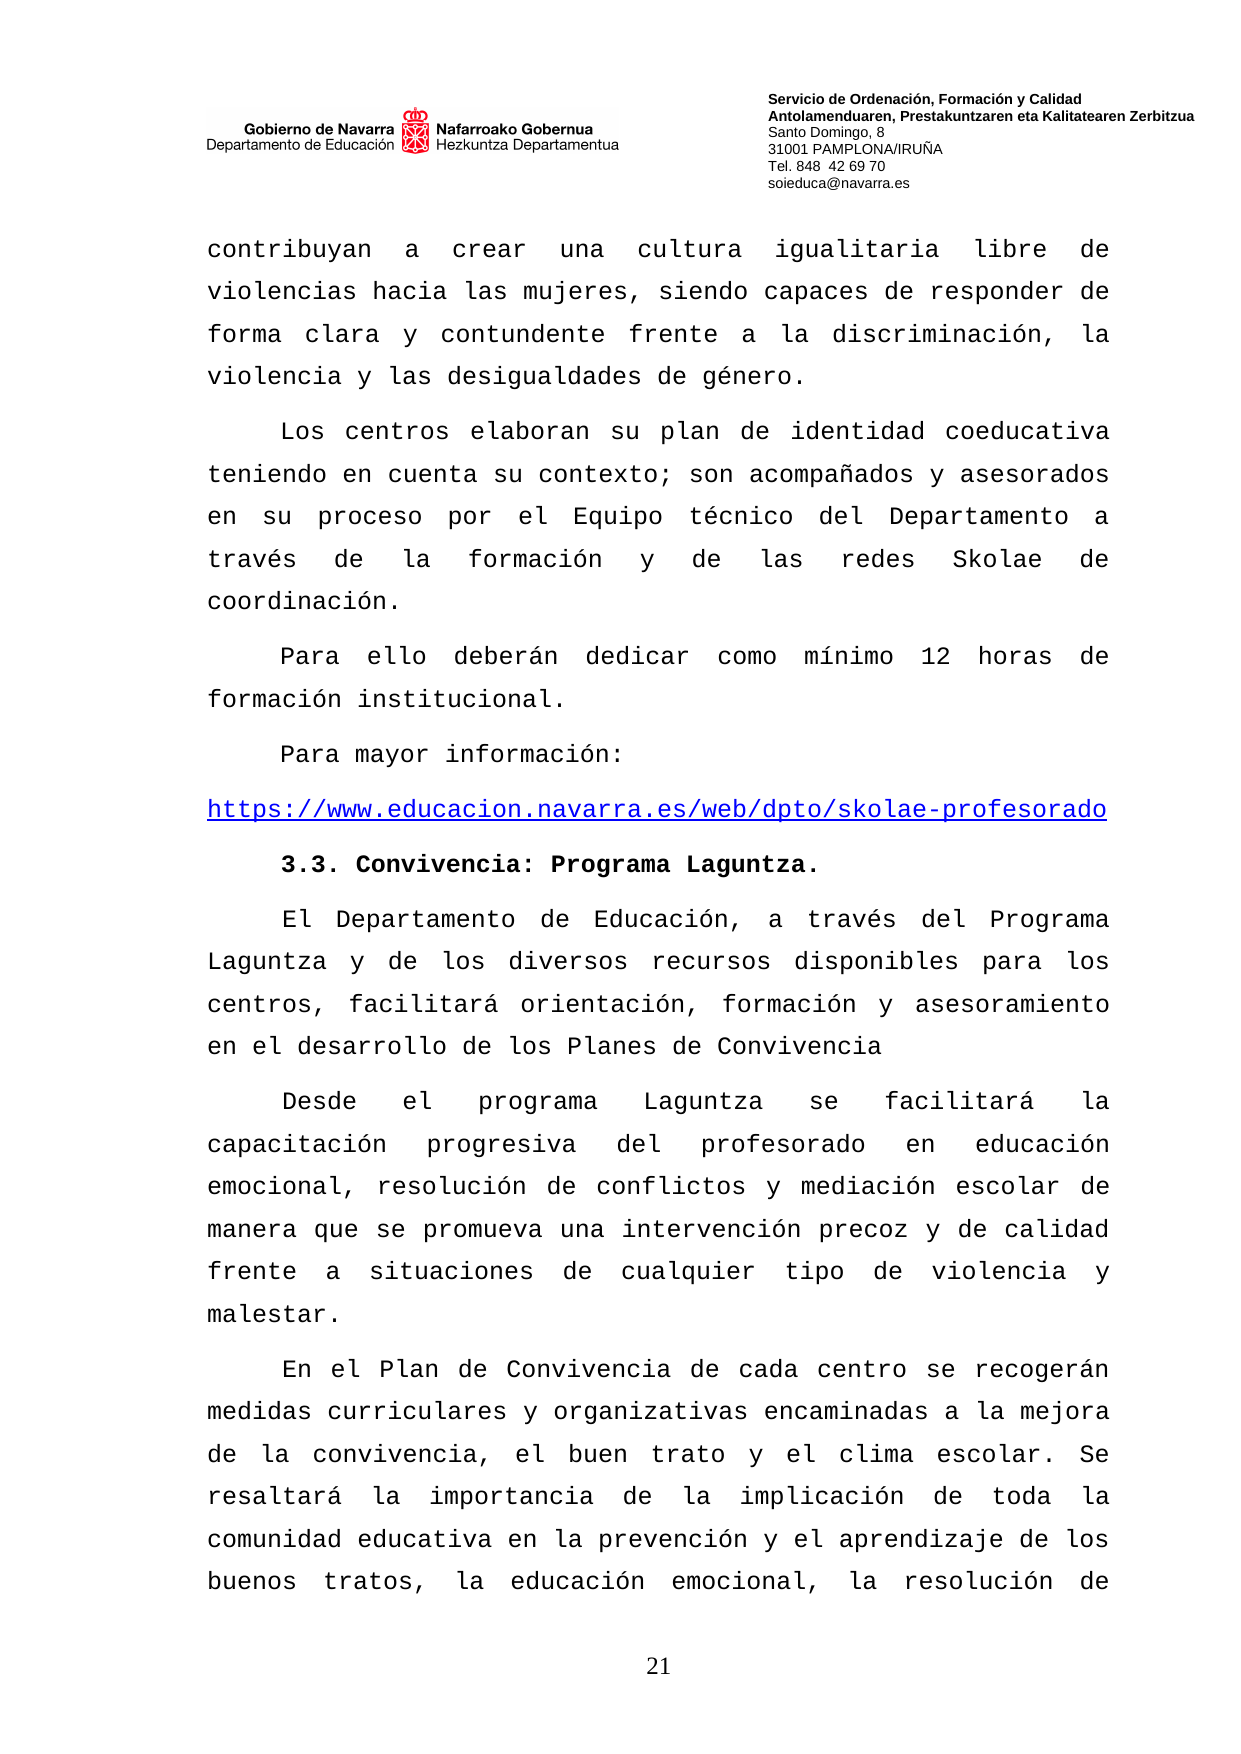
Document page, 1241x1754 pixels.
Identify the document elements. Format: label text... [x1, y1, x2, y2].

text https://www.educacion.navarra.es/web/dpto/skolae-profesorado [207, 796, 1110, 824]
text Desde el programa Laguntza se facilitará la capacitación progresiva del profesorado en educación emocional, resolución de conflictos y mediación escolar de manera que se promueva una intervención precoz y de calidad frente a situaciones de cualquier tipo de violencia y malestar. [207, 1089, 1110, 1329]
text Para ello deberán dedicar como mínimo 12 horas de formación institucional. [207, 644, 1110, 714]
text Los centros elaboran su plan de identidad coeducativa teniendo en cuenta su contexto; son acompañados y asesorados en su proceso por el Equipo técnico del Departamento a través de la formación y de las redes Skolae de coordinación. [207, 419, 1110, 617]
text El Departamento de Educación, a través del Programa Laguntza y de los diversos recursos disponibles para los centros, facilitará orientación, formación y asesoramiento en el desarrollo de los Planes de Convivencia [207, 906, 1110, 1062]
text 3.3. Convivencia: Programa Laguntza. [207, 851, 1110, 879]
picture [206, 107, 619, 154]
text Para mayor información: [207, 741, 1110, 769]
